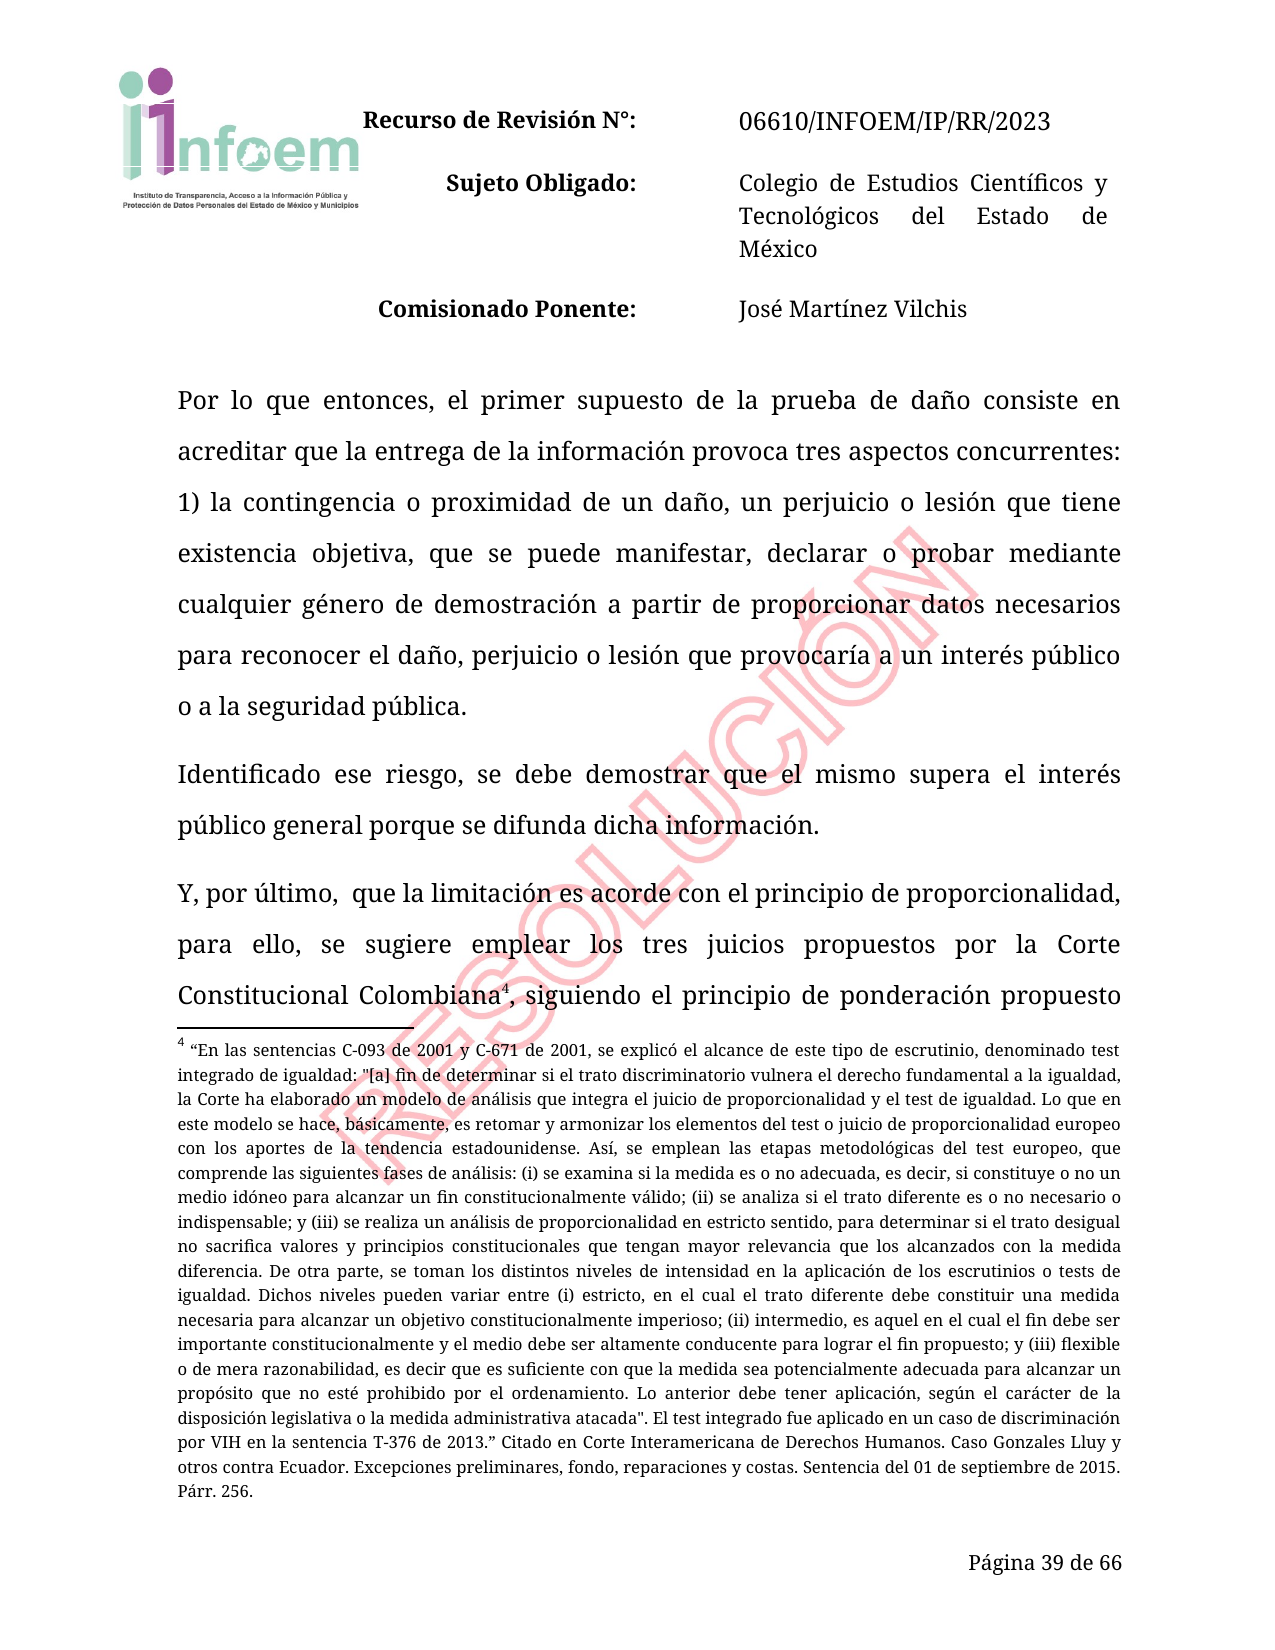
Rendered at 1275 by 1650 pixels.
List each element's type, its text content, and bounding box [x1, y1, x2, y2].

text Por lo que entonces, el primer supuesto de la prueba de daño consiste en acreditar que la entrega de la información provoca tres aspectos concurrentes: 1) la contingencia o proximidad de un daño, un perjuicio o lesión que tiene existencia objetiva, que se puede manifestar, declarar o probar mediante cualquier género de demostración a partir de proporcionar datos necesarios para reconocer el daño, perjuicio o lesión que provocaría a un interés público o a la seguridad pública. [177, 383, 1122, 723]
text Y, por último, que la limitación es acorde con el principio de proporcionalidad, para ello, se sugiere emplear los tres juicios propuestos por la Corte Constitucional Colombiana, siguiendo el principio de ponderación propuesto por el Tribunal Constitucional Alemán, el juicio de idoneidad, que la medida adoptada sea la idónea para el ejercicio del derecho; de necesidad, que sea necearía para que el derecho que prevalece se ejerza y el de estricta proporcionalidad esto es, que el derecho que prevalezca sea en la dimensión estrictamente proporcional al derecho que retrocede. [177, 875, 1122, 1011]
picture [0, 7, 1265, 1650]
text Identificado ese riesgo, se debe demostrar que el mismo supera el interés público general porque se difunda dicha información. [177, 757, 1122, 842]
